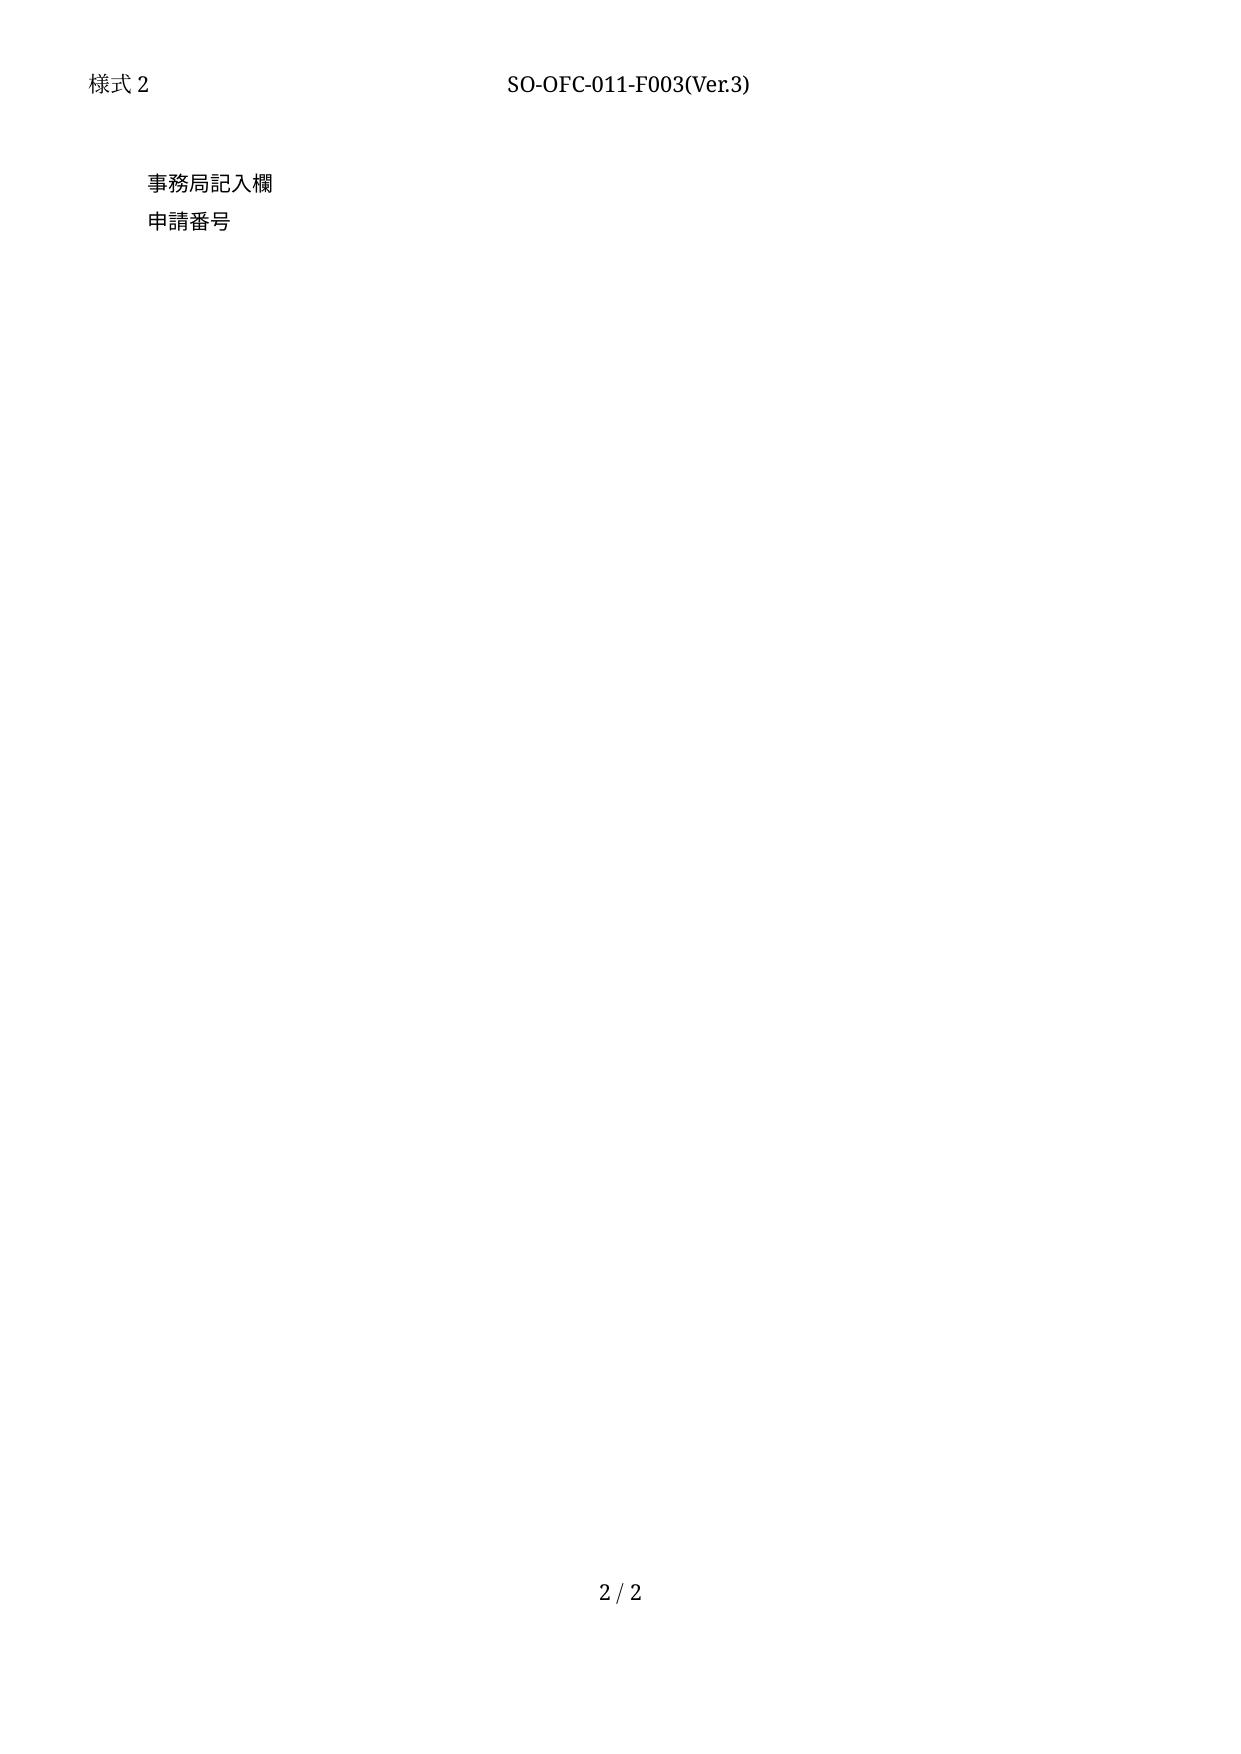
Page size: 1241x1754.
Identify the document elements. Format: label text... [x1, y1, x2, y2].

text 申請番号 [148, 201, 1092, 239]
text 事務局記入欄 [148, 164, 1092, 201]
